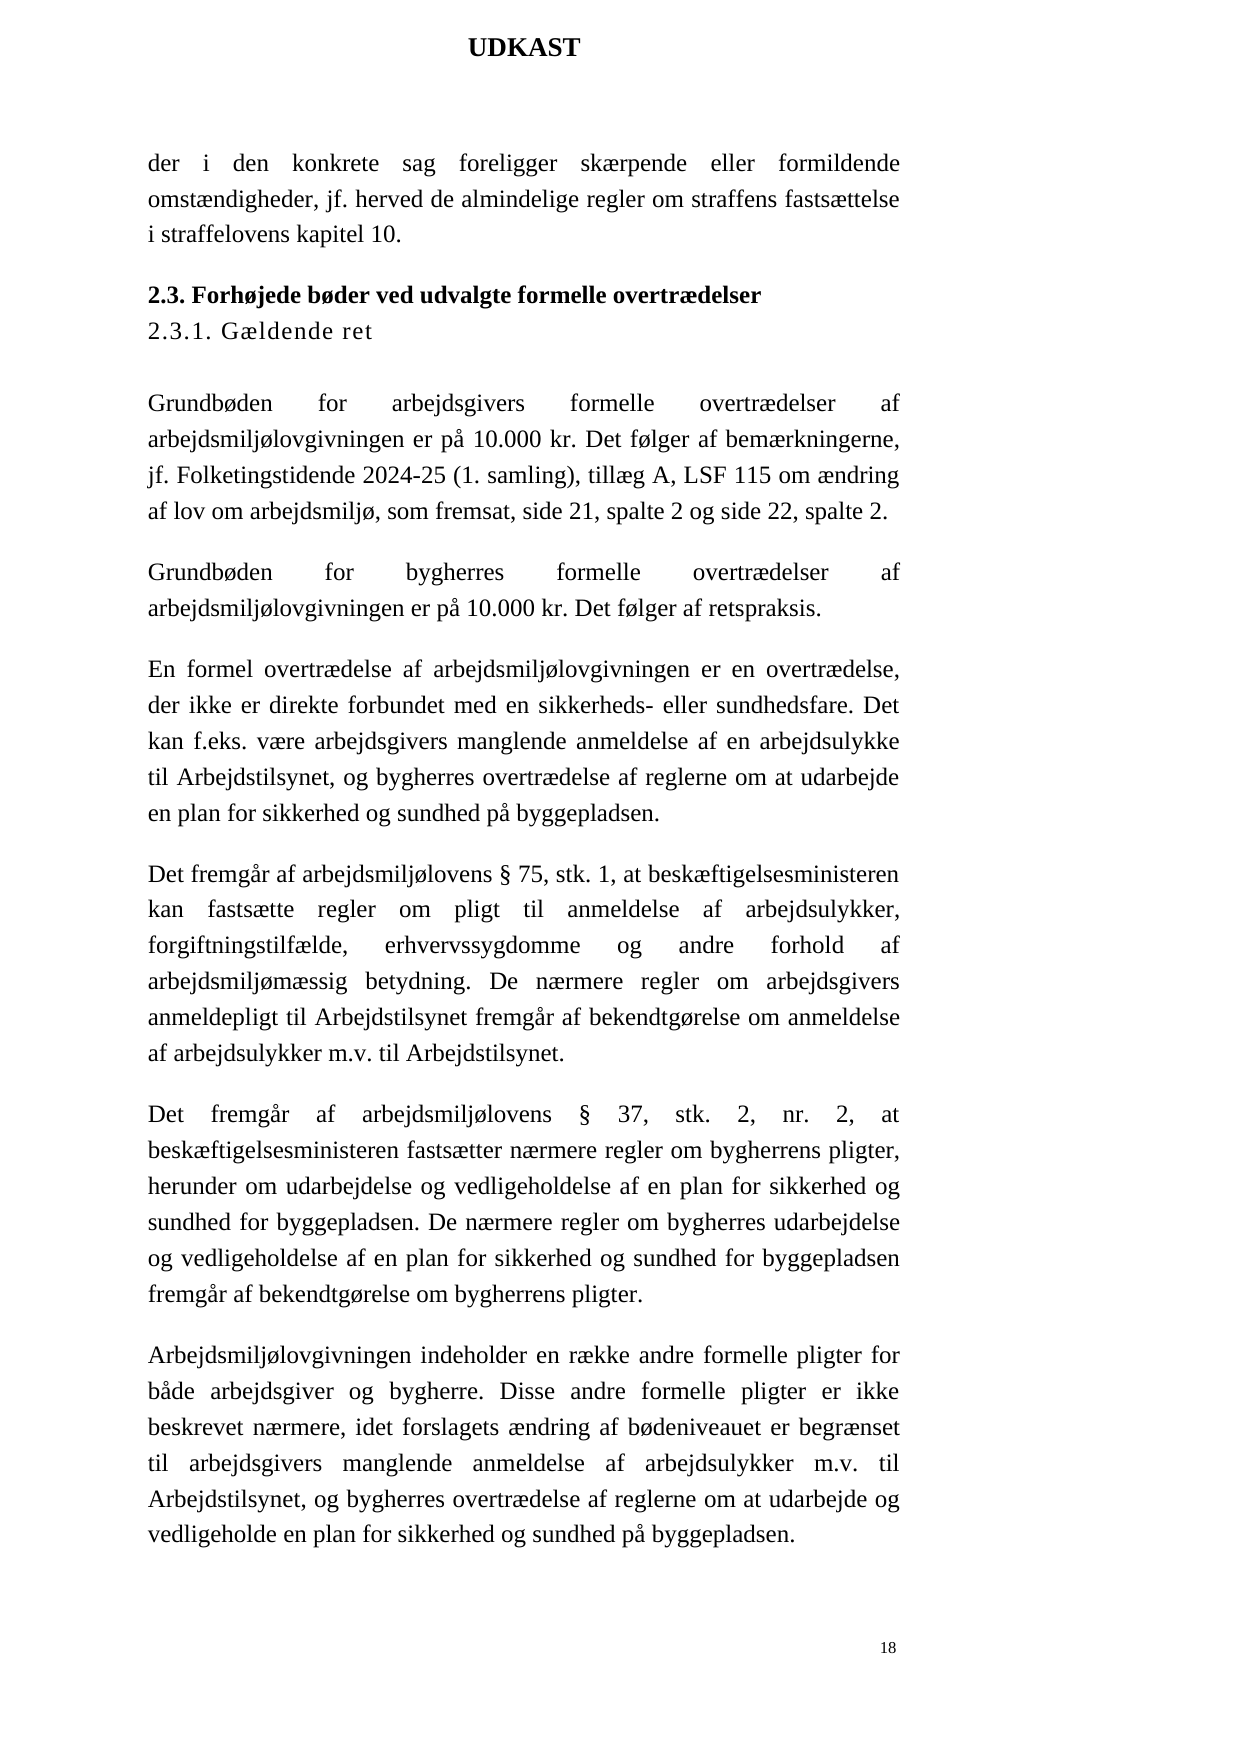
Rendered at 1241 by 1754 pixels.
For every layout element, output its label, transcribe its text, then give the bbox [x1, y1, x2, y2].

text En formel overtrædelse af arbejdsmiljølovgivningen er en overtrædelse, der ikke er direkte forbundet med en sikkerheds- eller sundhedsfare. Det kan f.eks. være arbejdsgivers manglende anmeldelse af en arbejdsulykke til Arbejdstilsynet, og bygherres overtrædelse af reglerne om at udarbejde en plan for sikkerhed og sundhed på byggepladsen. [148, 654, 901, 826]
subtitle 2.3.1. Gældende ret [148, 316, 901, 345]
text Det fremgår af arbejdsmiljølovens § 37, stk. 2, nr. 2, at beskæftigelsesministeren fastsætter nærmere regler om bygherrens pligter, herunder om udarbejdelse og vedligeholdelse af en plan for sikkerhed og sundhed for byggepladsen. De nærmere regler om bygherres udarbejdelse og vedligeholdelse af en plan for sikkerhed og sundhed for byggepladsen fremgår af bekendtgørelse om bygherrens pligter. [148, 1099, 901, 1308]
text Det fremgår af arbejdsmiljølovens § 75, stk. 1, at beskæftigelsesministeren kan fastsætte regler om pligt til anmeldelse af arbejdsulykker, forgiftningstilfælde, erhvervssygdomme og andre forhold af arbejdsmiljømæssig betydning. De nærmere regler om arbejdsgivers anmeldepligt til Arbejdstilsynet fremgår af bekendtgørelse om anmeldelse af arbejdsulykker m.v. til Arbejdstilsynet. [148, 859, 901, 1067]
text Grundbøden for bygherres formelle overtrædelser af arbejdsmiljølovgivningen er på 10.000 kr. Det følger af retspraksis. [148, 557, 901, 622]
text Grundbøden for arbejdsgivers formelle overtrædelser af arbejdsmiljølovgivningen er på 10.000 kr. Det følger af bemærkningerne, jf. Folketingstidende 2024-25 (1. samling), tillæg A, LSF 115 om ændring af lov om arbejdsmiljø, som fremsat, side 21, spalte 2 og side 22, spalte 2. [148, 352, 901, 525]
text Arbejdsmiljølovgivningen indeholder en række andre formelle pligter for både arbejdsgiver og bygherre. Disse andre formelle pligter er ikke beskrevet nærmere, idet forslagets ændring af bødeniveauet er begrænset til arbejdsgivers manglende anmeldelse af arbejdsulykker m.v. til Arbejdstilsynet, og bygherres overtrædelse af reglerne om at udarbejde og vedligeholde en plan for sikkerhed og sundhed på byggepladsen. [148, 1340, 901, 1548]
subtitle 2.3. Forhøjede bøder ved udvalgte formelle overtrædelser [148, 281, 901, 309]
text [148, 148, 901, 248]
